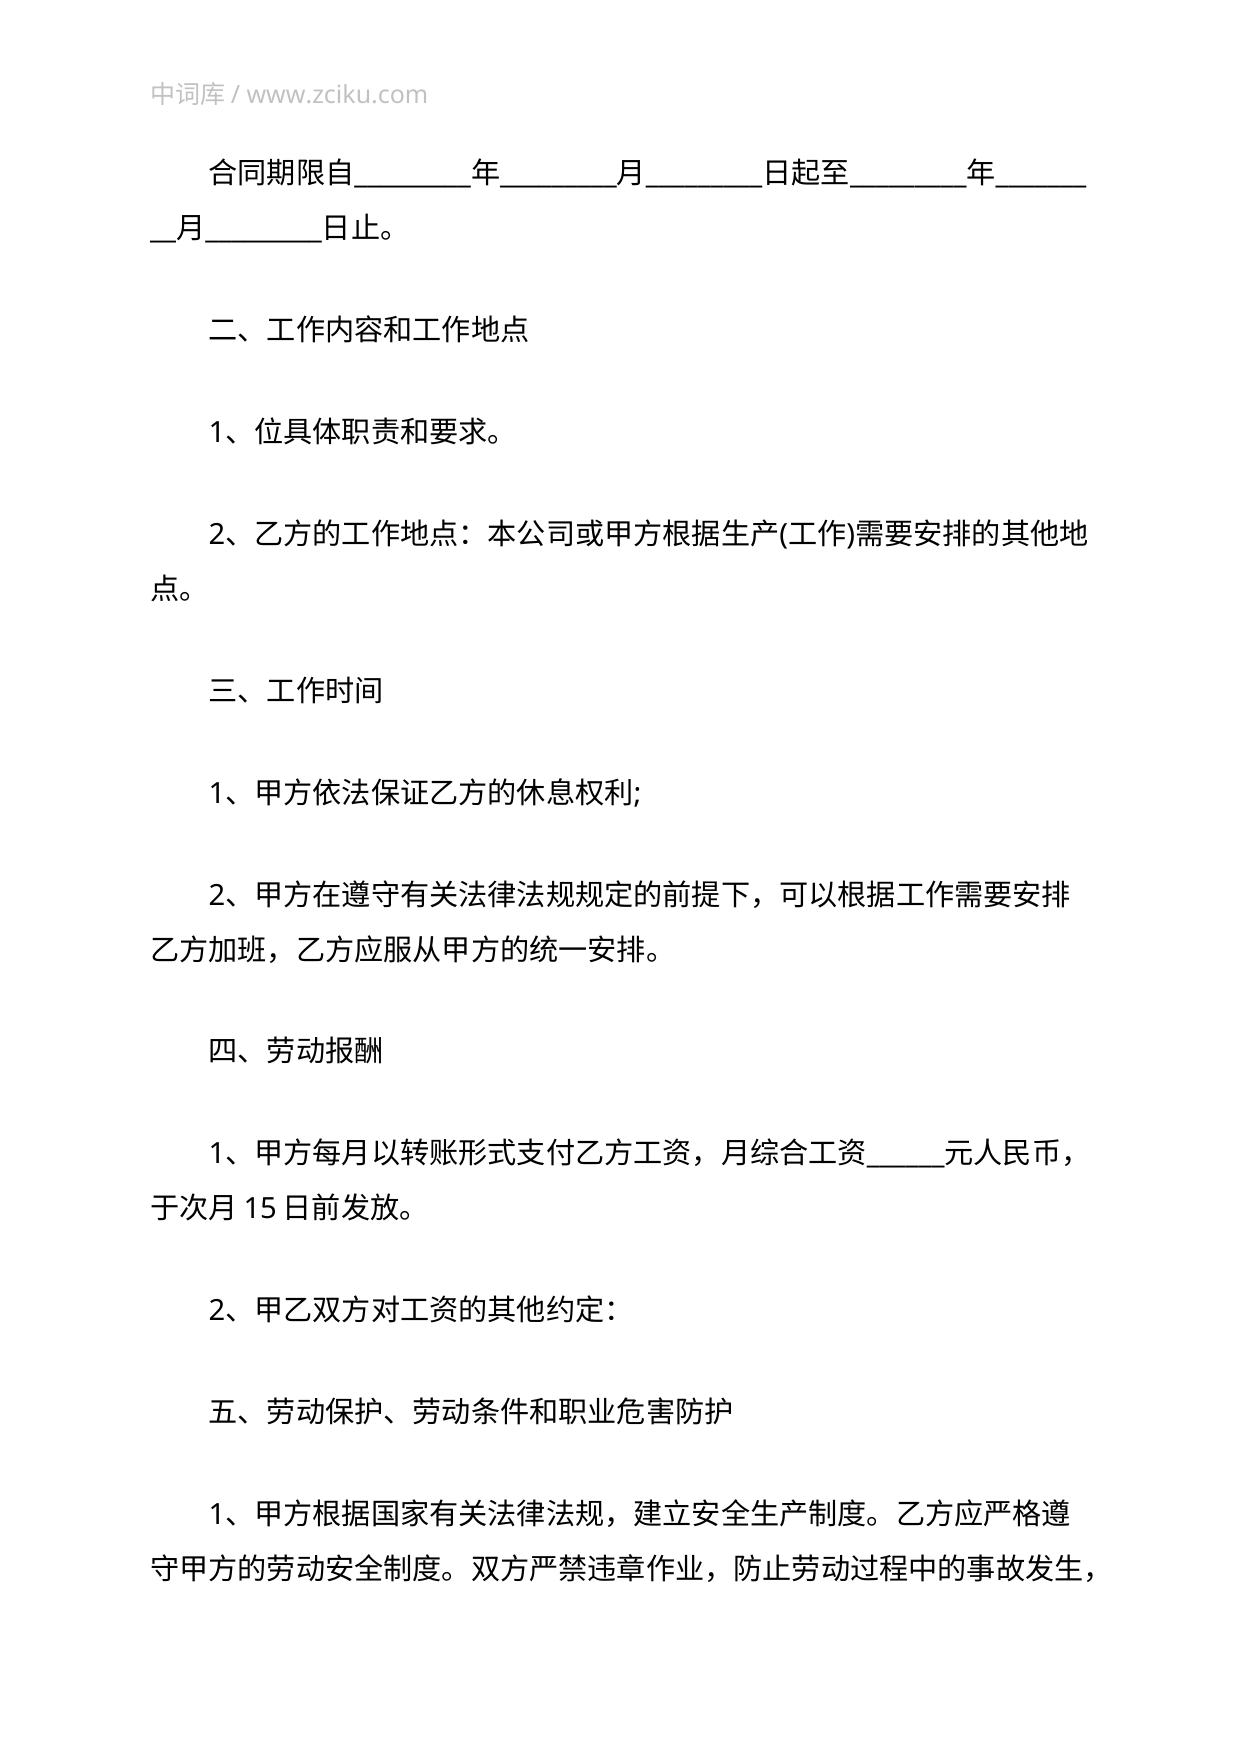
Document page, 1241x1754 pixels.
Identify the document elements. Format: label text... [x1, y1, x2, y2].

text 四、劳动报酬 [150, 1028, 1090, 1070]
text 1、甲方每月以转账形式支付乙方工资，月综合工资______元人民币，于次月15日前发放。 [150, 1130, 1090, 1227]
text 1、甲方依法保证乙方的休息权利; [150, 769, 1090, 812]
text 合同期限自_________年_________月_________日起至_________年_________月_________日止。 [150, 150, 1090, 247]
text 三、工作时间 [150, 667, 1090, 710]
text 五、劳动保护、劳动条件和职业危害防护 [150, 1389, 1090, 1431]
text 2、甲方在遵守有关法律法规规定的前提下，可以根据工作需要安排乙方加班，乙方应服从甲方的统一安排。 [150, 871, 1090, 968]
text 2、乙方的工作地点：本公司或甲方根据生产(工作)需要安排的其他地点。 [150, 511, 1090, 608]
text 二、工作内容和工作地点 [150, 307, 1090, 349]
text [150, 1491, 1090, 1588]
text 2、甲乙双方对工资的其他约定： [150, 1287, 1090, 1329]
text 1、位具体职责和要求。 [150, 409, 1090, 451]
